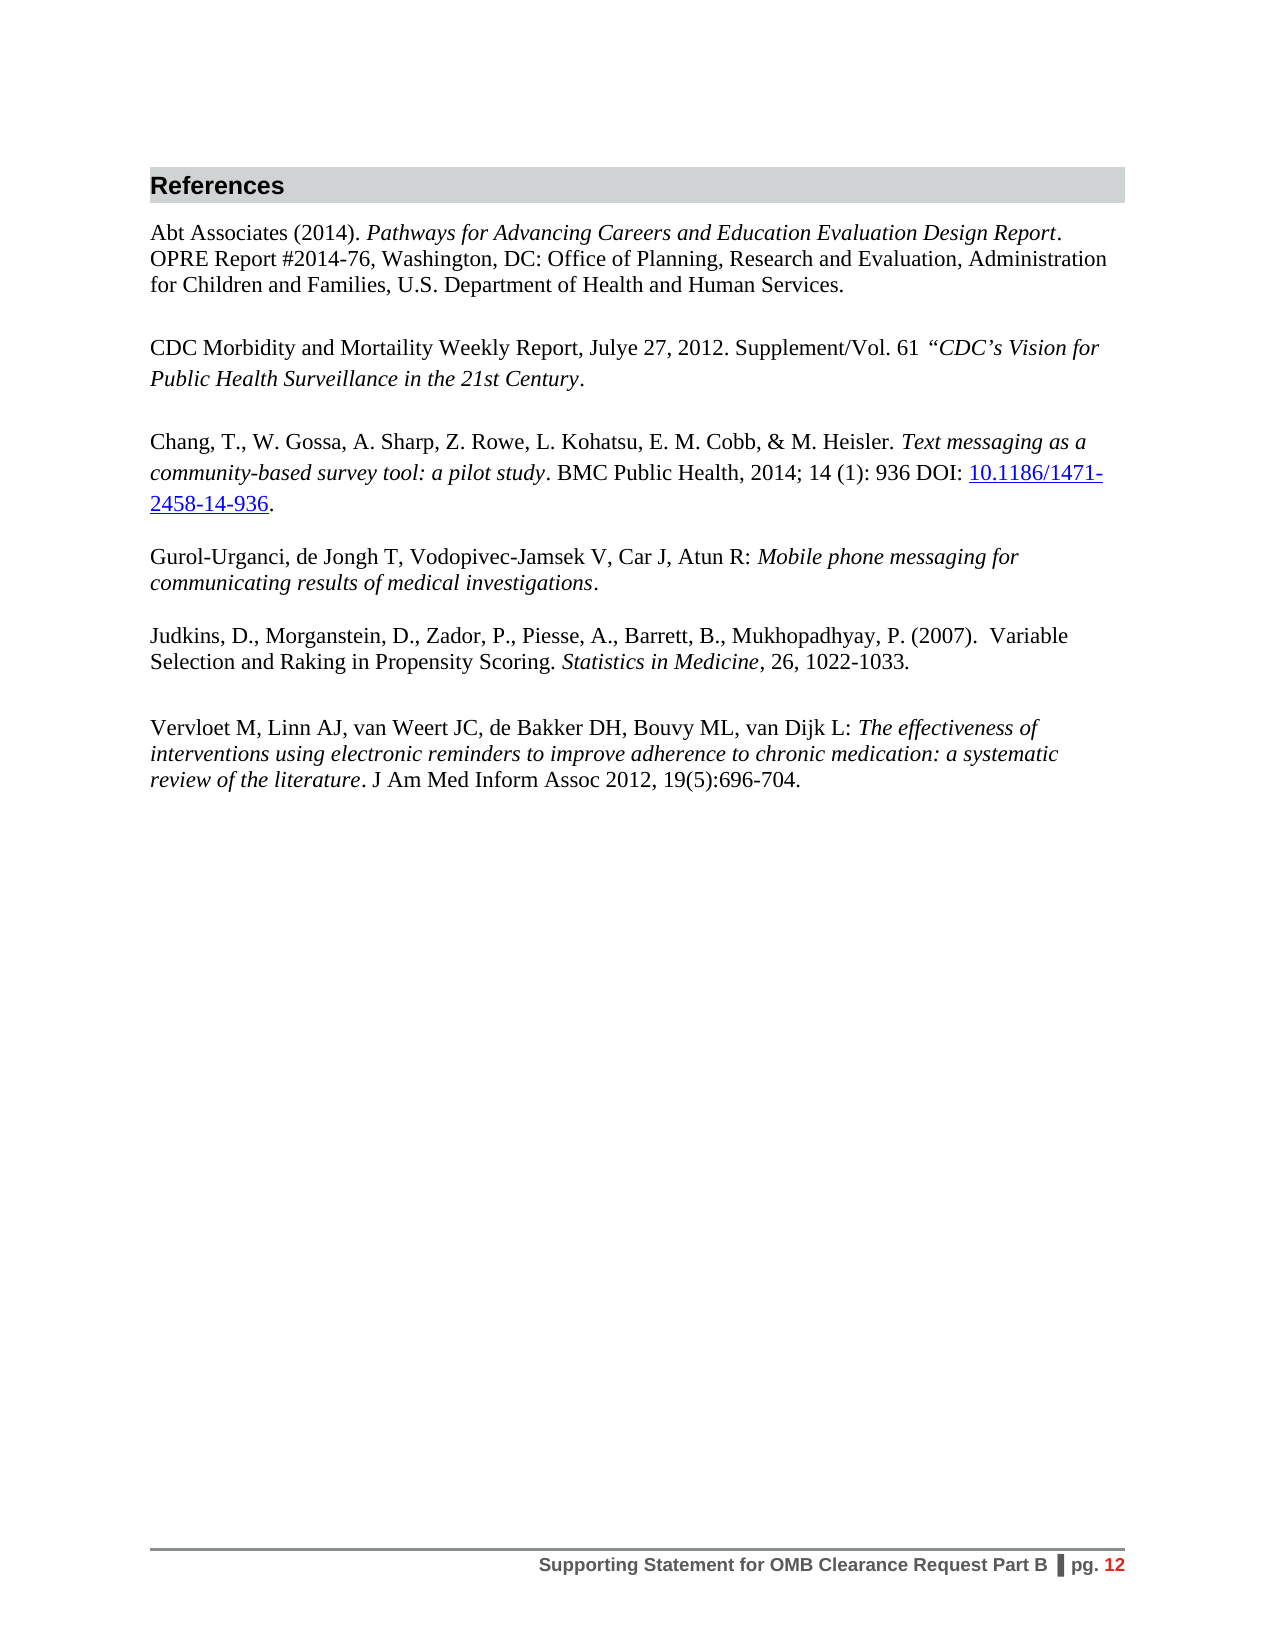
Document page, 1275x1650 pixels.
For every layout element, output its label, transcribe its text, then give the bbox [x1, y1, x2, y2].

text Chang, T., W. Gossa, A. Sharp, Z. Rowe, L. Kohatsu, E. M. Cobb, & M. Heisler. Text messaging as a community-based survey tool: a pilot study. BMC Public Health, 2014; 14 (1): 936 DOI: 10.1186/1471-2458-14-936. [150, 423, 1125, 517]
text Gurol-Urganci, de Jongh T, Vodopivec-Jamsek V, Car J, Atun R: Mobile phone messaging for communicating results of medical investigations. [150, 543, 1125, 596]
text Vervloet M, Linn AJ, van Weert JC, de Bakker DH, Bouvy ML, van Dijk L: The effectiveness of interventions using electronic reminders to improve adherence to chronic medication: a systematic review of the literature. J Am Med Inform Assoc 2012, 19(5):696-704. [150, 713, 1125, 793]
text CDC Morbidity and Mortaility Weekly Report, Julye 27, 2012. Supplement/Vol. 61 “CDC’s Vision for Public Health Surveillance in the 21st Century. [150, 329, 1125, 392]
text Judkins, D., Morganstein, D., Zador, P., Piesse, A., Barrett, B., Mukhopadhyay, P. (2007). Variable Selection and Raking in Propensity Scoring. Statistics in Medicine, 26, 1022-1033. [150, 622, 1125, 675]
subtitle References [150, 169, 1125, 202]
text Abt Associates (2014). Pathways for Advancing Careers and Education Evaluation Design Report. OPRE Report #2014-76, Washington, DC: Office of Planning, Research and Evaluation, Administration for Children and Families, U.S. Department of Health and Human Services. [150, 219, 1125, 298]
